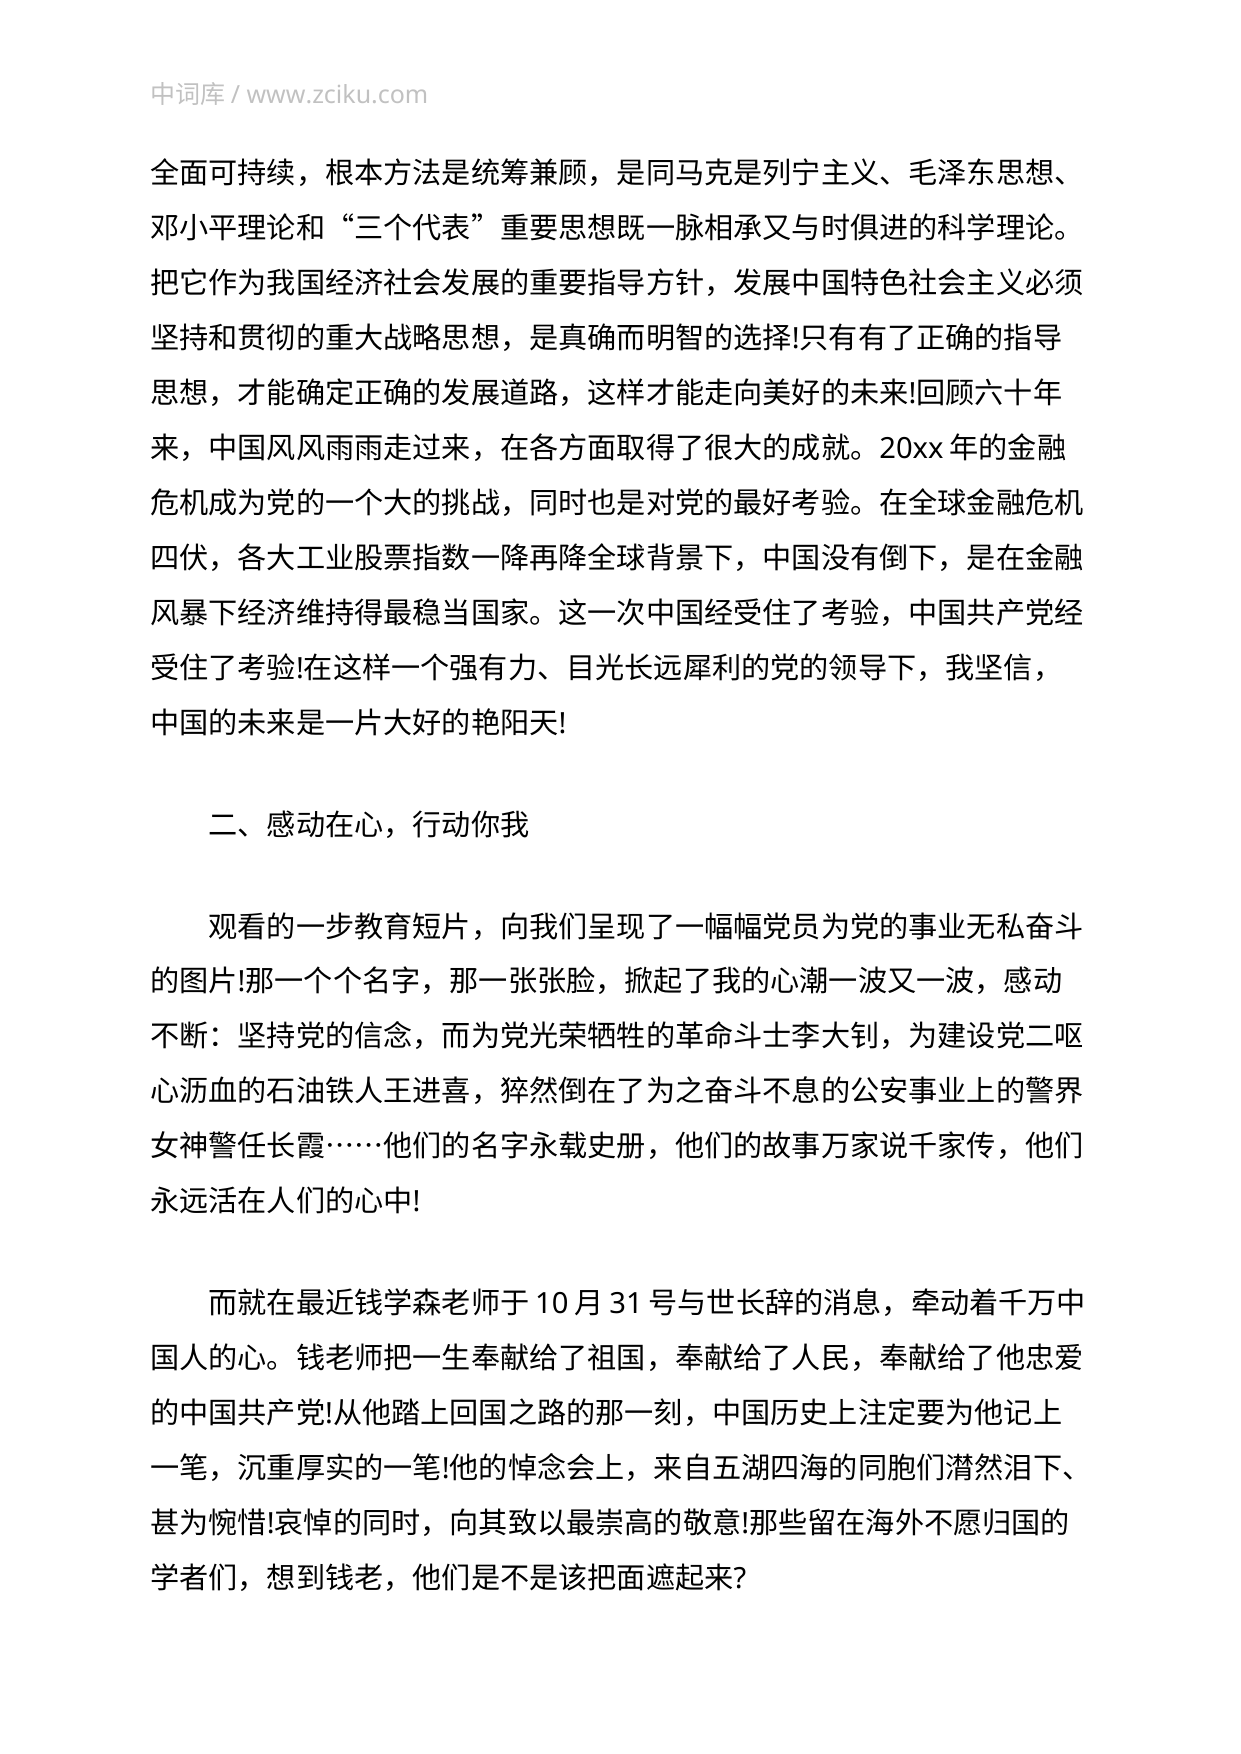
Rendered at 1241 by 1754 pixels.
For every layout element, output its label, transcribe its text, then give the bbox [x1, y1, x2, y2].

text 二、感动在心，行动你我 [150, 801, 1090, 844]
text 而就在最近钱学森老师于10月31号与世长辞的消息，牵动着千万中国人的心。钱老师把一生奉献给了祖国，奉献给了人民，奉献给了他忠爱的中国共产党!从他踏上回国之路的那一刻，中国历史上注定要为他记上一笔，沉重厚实的一笔!他的悼念会上，来自五湖四海的同胞们潸然泪下、甚为惋惜!哀悼的同时，向其致以最崇高的敬意!那些留在海外不愿归国的学者们，想到钱老，他们是不是该把面遮起来? [150, 1280, 1090, 1597]
text 观看的一步教育短片，向我们呈现了一幅幅党员为党的事业无私奋斗的图片!那一个个名字，那一张张脸，掀起了我的心潮一波又一波，感动不断：坚持党的信念，而为党光荣牺牲的革命斗士李大钊，为建设党二呕心沥血的石油铁人王进喜，猝然倒在了为之奋斗不息的公安事业上的警界女神警任长霞……他们的名字永载史册，他们的故事万家说千家传，他们永远活在人们的心中! [150, 903, 1090, 1220]
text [150, 150, 1090, 742]
